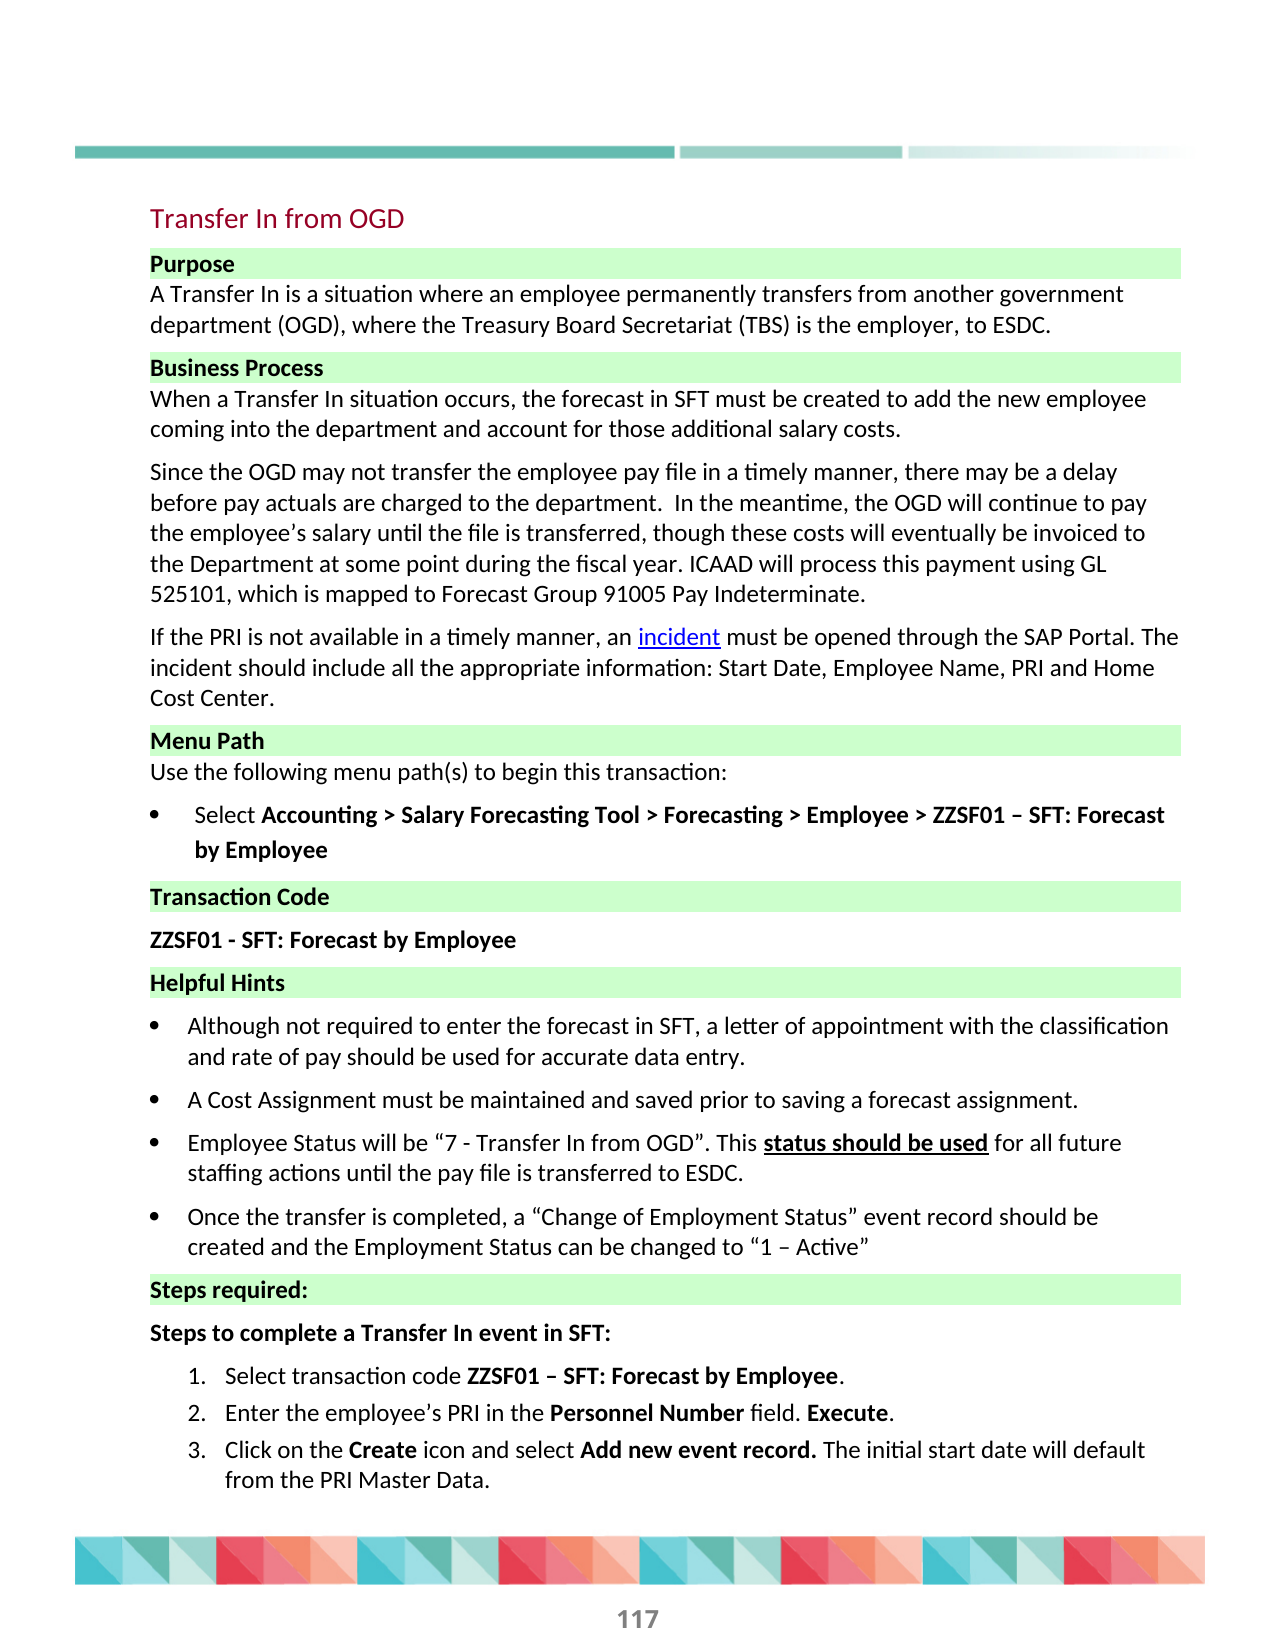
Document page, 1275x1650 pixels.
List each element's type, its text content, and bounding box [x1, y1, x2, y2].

text Use the following menu path(s) to begin this transaction: [150, 756, 1181, 786]
text Helpful Hints [150, 967, 1181, 998]
text ZZSF01 - SFT: Forecast by Employee [150, 924, 1181, 955]
text Steps to complete a Transfer In event in SFT: [150, 1317, 1181, 1348]
list Employee Status will be “7 - Transfer In from OGD”. This status should be used for all future staffing actions until the pay file is transferred to ESDC. [150, 1127, 1181, 1188]
text Purpose [150, 248, 1181, 279]
list Although not required to enter the forecast in SFT, a letter of appointment with the classification and rate of pay should be used for accurate data entry. [150, 1011, 1181, 1072]
text If the PRI is not available in a timely manner, an incident must be opened through the SAP Portal. The incident should include all the appropriate information: Start Date, Employee Name, PRI and Home Cost Center. [150, 621, 1181, 713]
text Since the OGD may not transfer the employee pay file in a timely manner, there may be a delay before pay actuals are charged to the department. In the meantime, the OGD will continue to pay the employee’s salary until the file is transferred, though these costs will eventually be invoiced to the Department at some point during the fiscal year. ICAAD will process this payment using GL 525101, which is mapped to Forecast Group 91005 Pay Indeterminate. [150, 456, 1181, 609]
picture [0, 136, 1275, 170]
text Transaction Code [150, 881, 1181, 912]
subtitle Transfer In from OGD [150, 200, 1181, 236]
text A Transfer In is a situation where an employee permanently transfers from another government department (OGD), where the Treasury Board Secretariat (TBS) is the employer, to ESDC. [150, 279, 1181, 340]
text Steps required: [150, 1274, 1181, 1305]
picture [0, 1481, 1275, 1650]
list Select transaction code ZZSF01 – SFT: Forecast by Employee. [187, 1360, 1181, 1391]
text Business Process [150, 352, 1181, 383]
text When a Transfer In situation occurs, the forecast in SFT must be created to add the new employee coming into the department and account for those additional salary costs. [150, 383, 1181, 444]
list Once the transfer is completed, a “Change of Employment Status” event record should be created and the Employment Status can be changed to “1 – Active” [150, 1201, 1181, 1262]
list Select Accounting > Salary Forecasting Tool > Forecasting > Employee > ZZSF01 – SFT: Forecast by Employee [150, 799, 1181, 864]
list A Cost Assignment must be maintained and saved prior to saving a forecast assignment. [150, 1084, 1181, 1114]
list Enter the employee’s PRI in the Personnel Number field. Execute. [187, 1397, 1181, 1427]
text Menu Path [150, 725, 1181, 756]
list Click on the Create icon and select Add new event record. The initial start date will default from the PRI Master Data. [187, 1434, 1181, 1495]
